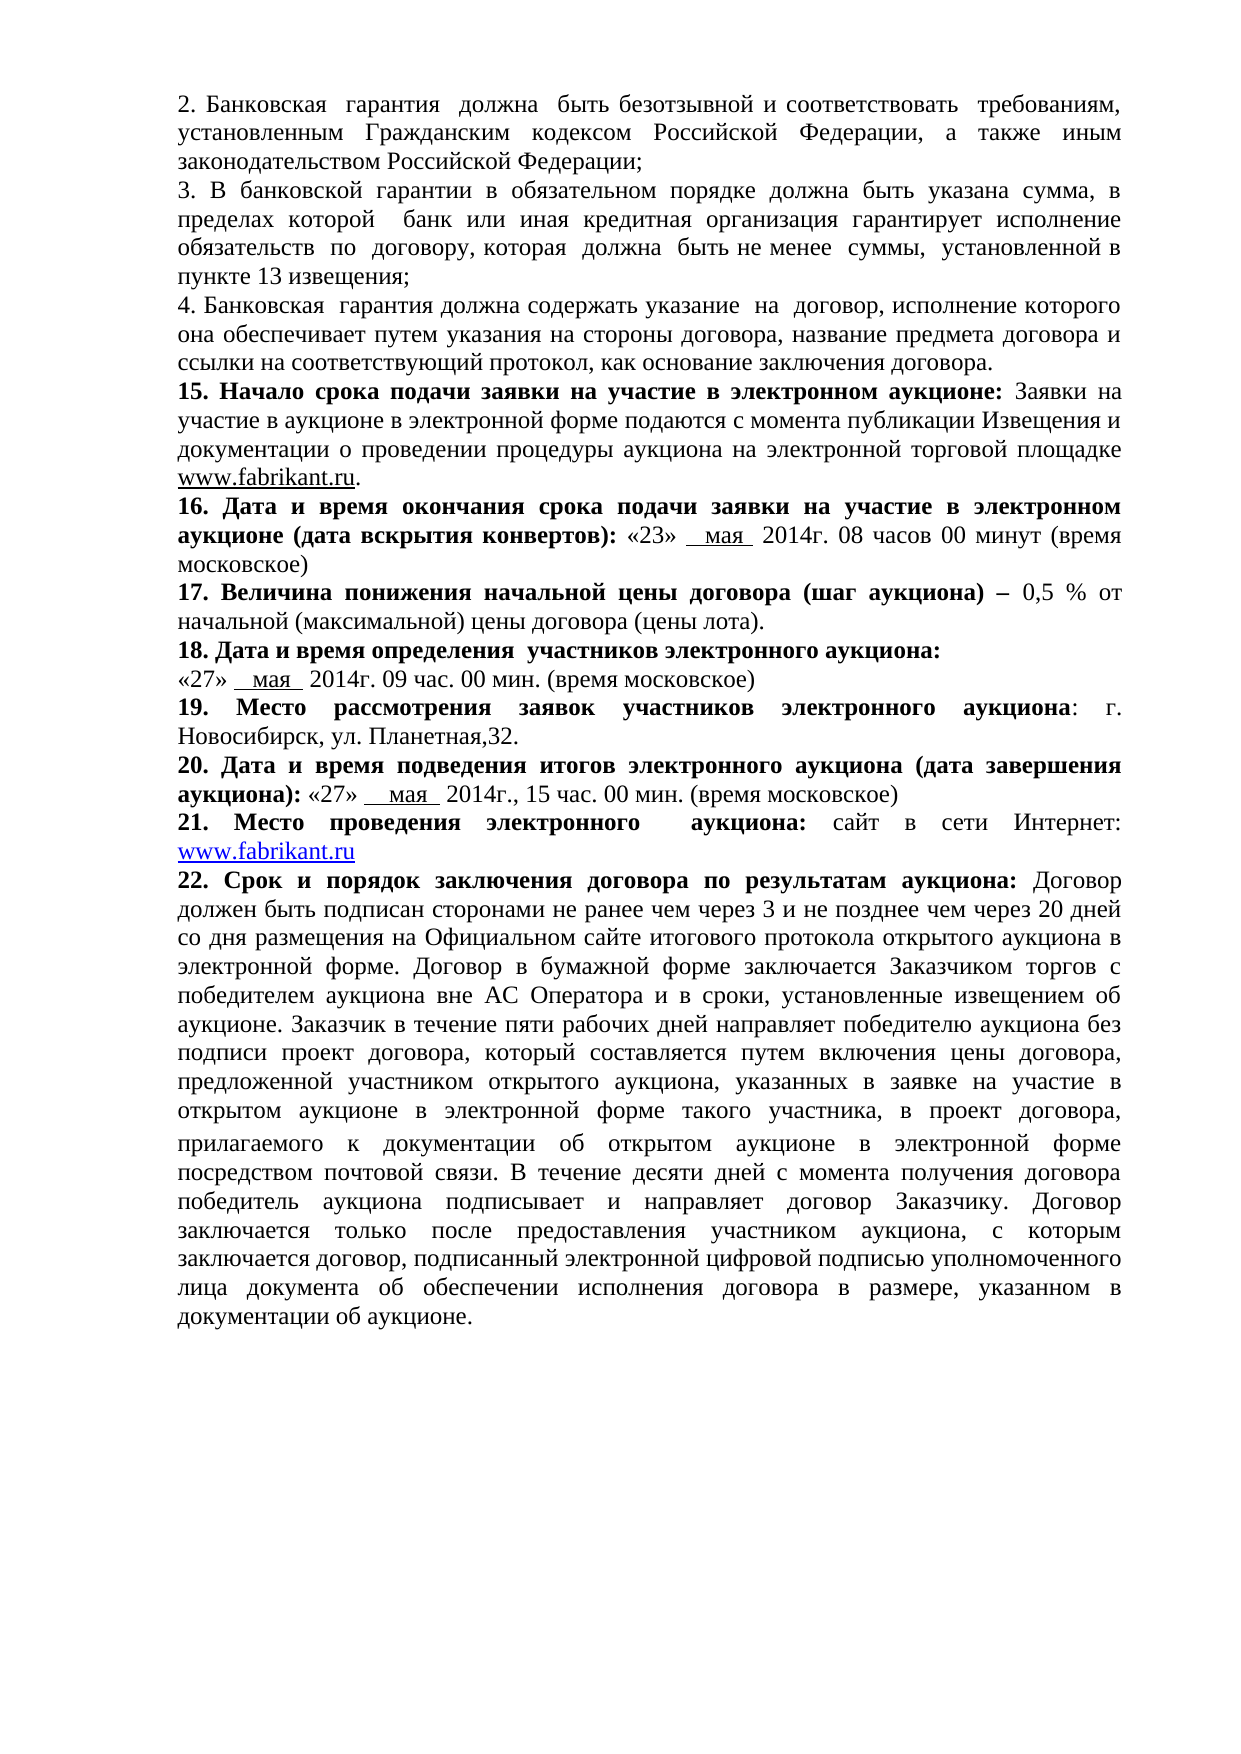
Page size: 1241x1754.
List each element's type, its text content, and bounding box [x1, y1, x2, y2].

text «27» мая 2014г. 09 час. 00 мин. (время московское) [177, 664, 1122, 692]
text 21. Место проведения электронного аукциона: сайт в сети Интернет: www.fabrikant.ru [177, 807, 1122, 865]
text 17. Величина понижения начальной цены договора (шаг аукциона) – 0,5 % от начальной (максимальной) цены договора (цены лота). [177, 577, 1122, 635]
text 3. В банковской гарантии в обязательном порядке должна быть указана сумма, в пределах которой банк или иная кредитная организация гарантирует исполнение обязательств по договору, которая должна быть не менее суммы, установленной в пункте 13 извещения; [177, 175, 1122, 290]
text 2. Банковская гарантия должна быть безотзывной и соответствовать требованиям, установленным Гражданским кодексом Российской Федерации, а также иным законодательством Российской Федерации; [177, 89, 1122, 175]
text 18. Дата и время определения участников электронного аукциона: [177, 635, 1122, 664]
text 22. Срок и порядок заключения договора по результатам аукциона: Договор должен быть подписан сторонами не ранее чем через 3 и не позднее чем через 20 дней со дня размещения на Официальном сайте итогового протокола открытого аукциона в электронной форме. Договор в бумажной форме заключается Заказчиком торгов с победителем аукциона вне АС Оператора и в сроки, установленные извещением об аукционе. Заказчик в течение пяти рабочих дней направляет победителю аукциона без подписи проект договора, который составляется путем включения цены договора, предложенной участником открытого аукциона, указанных в заявке на участие в открытом аукционе в электронной форме такого участника, в проект договора, прилагаемого к документации об открытом аукционе в электронной форме посредством почтовой связи. В течение десяти дней с момента получения договора победитель аукциона подписывает и направляет договор Заказчику. Договор заключается только после предоставления участником аукциона, с которым заключается договор, подписанный электронной цифровой подписью уполномоченного лица документа об обеспечении исполнения договора в размере, указанном в документации об аукционе. [177, 865, 1122, 1330]
text 4. Банковская гарантия должна содержать указание на договор, исполнение которого она обеспечивает путем указания на стороны договора, название предмета договора и ссылки на соответствующий протокол, как основание заключения договора. [177, 290, 1122, 376]
text 16. Дата и время окончания срока подачи заявки на участие в электронном аукционе (дата вскрытия конвертов): «23» мая 2014г. 08 часов 00 минут (время московское) [177, 491, 1122, 577]
text 20. Дата и время подведения итогов электронного аукциона (дата завершения аукциона): «27» мая 2014г., 15 час. 00 мин. (время московское) [177, 750, 1122, 807]
text 15. Начало срока подачи заявки на участие в электронном аукционе: Заявки на участие в аукционе в электронной форме подаются c момента публикации Извещения и документации о проведении процедуры аукциона на электронной торговой площадке www.fabrikant.ru. [177, 376, 1122, 491]
text 19. Место рассмотрения заявок участников электронного аукциона: г. Новосибирск, ул. Планетная,32. [177, 692, 1122, 750]
